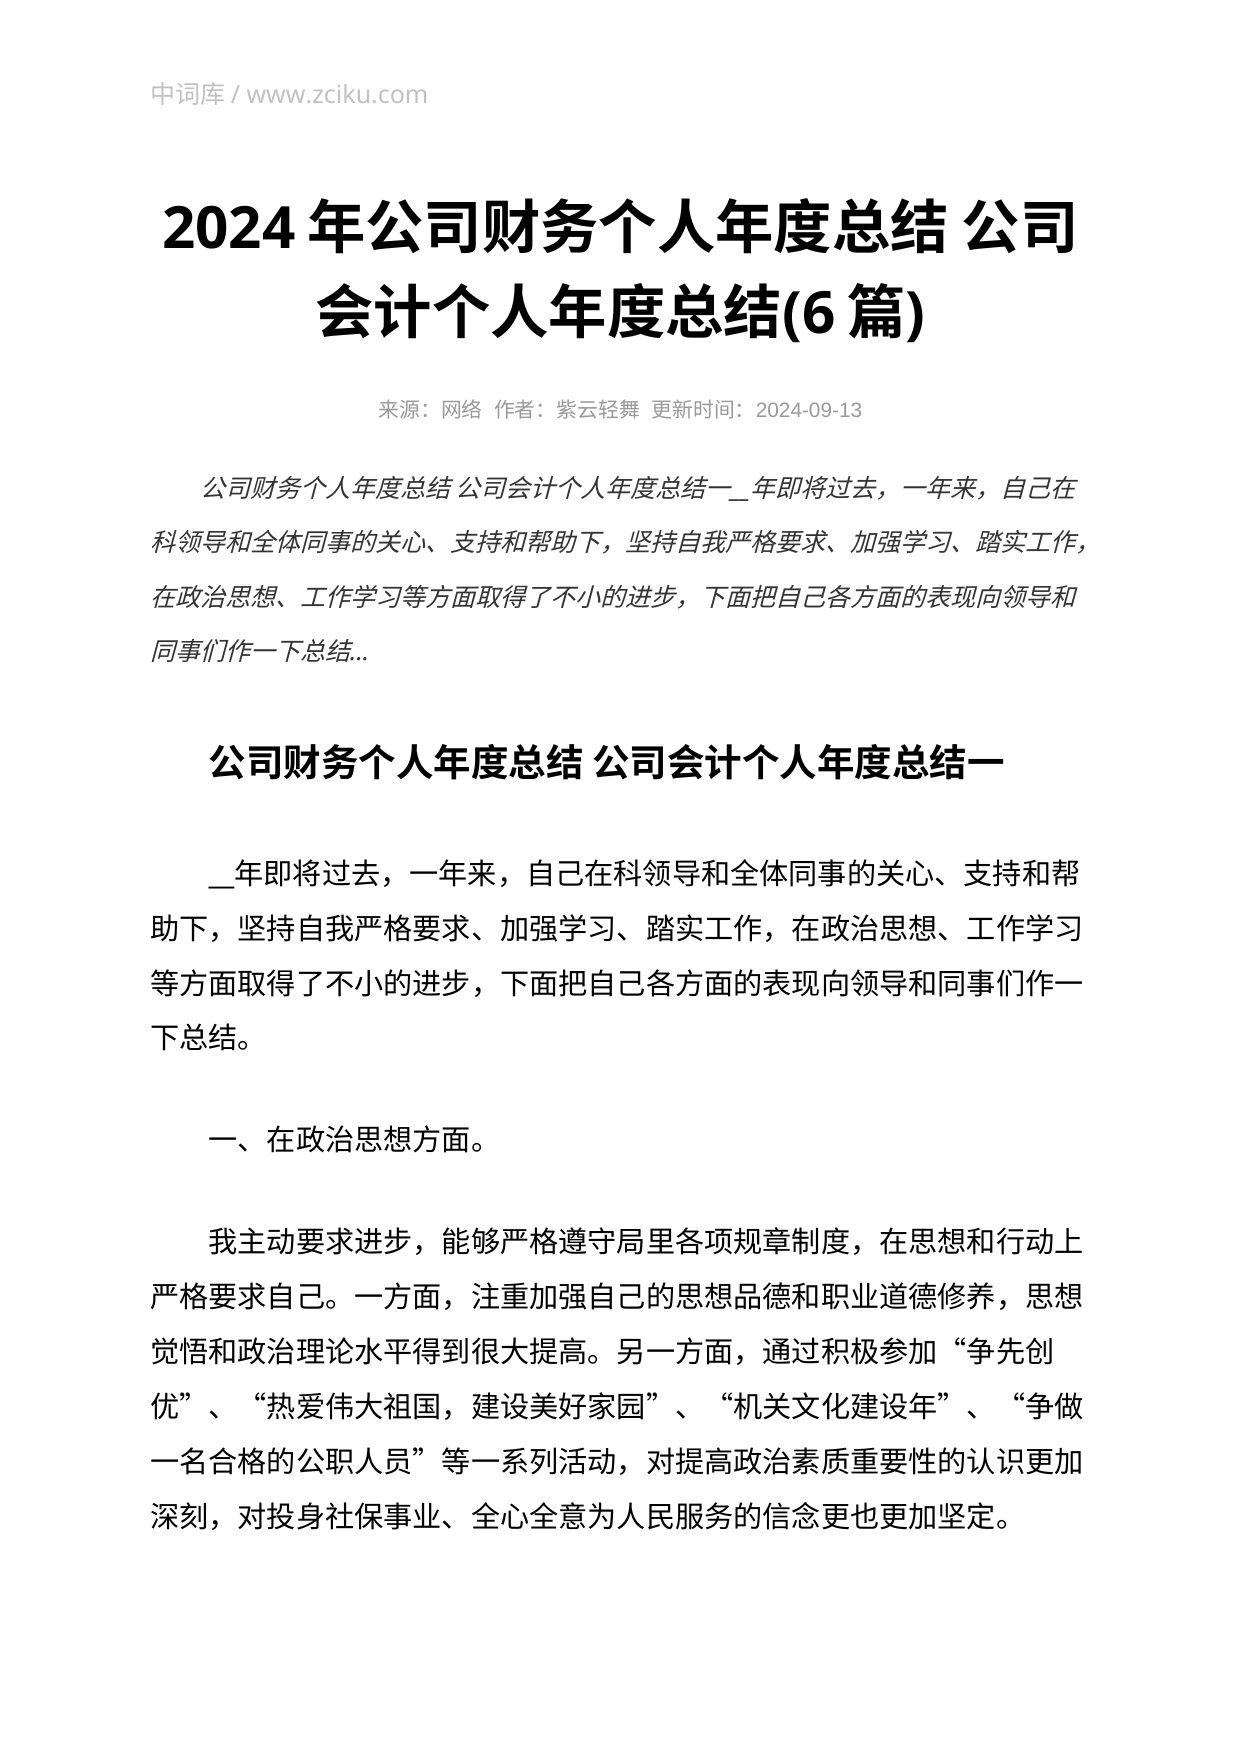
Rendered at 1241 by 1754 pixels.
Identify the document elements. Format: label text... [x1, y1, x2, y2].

text 我主动要求进步，能够严格遵守局里各项规章制度，在思想和行动上严格要求自己。一方面，注重加强自己的思想品德和职业道德修养，思想觉悟和政治理论水平得到很大提高。另一方面，通过积极参加“争先创优”、“热爱伟大祖国，建设美好家园”、“机关文化建设年”、“争做一名合格的公职人员”等一系列活动，对提高政治素质重要性的认识更加深刻，对投身社保事业、全心全意为人民服务的信念更也更加坚定。 [150, 1219, 1090, 1535]
text __年即将过去，一年来，自己在科领导和全体同事的关心、支持和帮助下，坚持自我严格要求、加强学习、踏实工作，在政治思想、工作学习等方面取得了不小的进步，下面把自己各方面的表现向领导和同事们作一下总结。 [150, 850, 1090, 1057]
text 公司财务个人年度总结 公司会计个人年度总结一__年即将过去，一年来，自己在科领导和全体同事的关心、支持和帮助下，坚持自我严格要求、加强学习、踏实工作，在政治思想、工作学习等方面取得了不小的进步，下面把自己各方面的表现向领导和同事们作一下总结... [150, 468, 1090, 668]
text 来源：网络 作者：紫云轻舞 更新时间：2024-09-13 [150, 398, 1090, 422]
text 一、在政治思想方面。 [150, 1117, 1090, 1159]
text 公司财务个人年度总结 公司会计个人年度总结一 [150, 733, 1090, 787]
subtitle 2024年公司财务个人年度总结 公司会计个人年度总结(6篇) [150, 181, 1090, 351]
